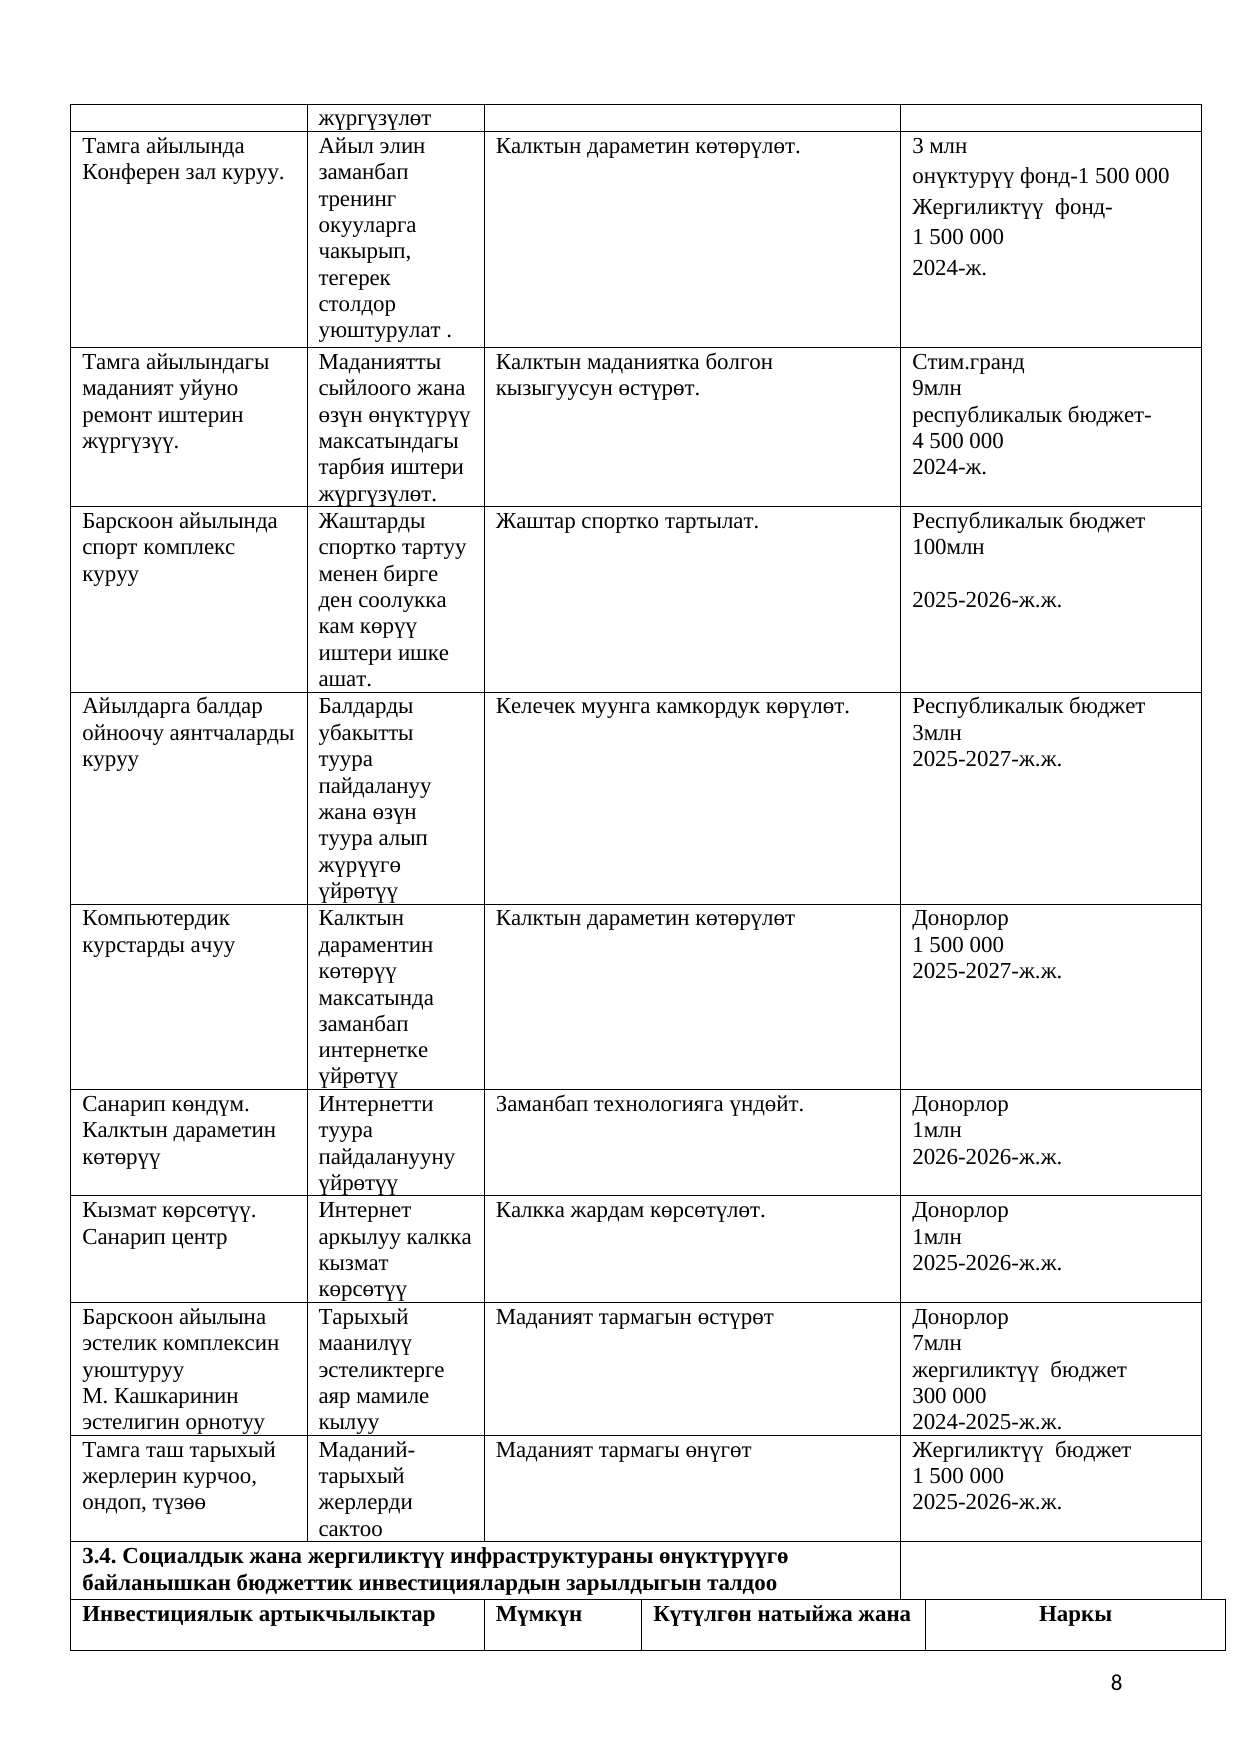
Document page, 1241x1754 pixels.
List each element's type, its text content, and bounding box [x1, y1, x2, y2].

table_cell 3.4. Социалдык жана жергиликтүү инфраструктураны өнүктүрүүгө байланышкан бюджеттик инвестициялардын зарылдыгын талдоо [71, 1542, 900, 1599]
table_cell Республикалык бюджет 3млн 2025-2027-ж.ж. [901, 693, 1201, 903]
table_cell Тамга айылындагы маданият уйуно ремонт иштерин жүргүзүү. [71, 348, 307, 506]
table_cell Кызмат көрсөтүү. Санарип центр [71, 1196, 307, 1302]
table_cell Маданиятты сыйлоого жана өзүн өнүктүрүү максатындагы тарбия иштери жүргүзүлөт. [308, 348, 484, 506]
table_cell Маданият тармагын өстүрөт [485, 1303, 900, 1435]
table_cell Жаштар спортко тартылат. [485, 507, 900, 692]
table_cell Калктын маданиятка болгон кызыгуусун өстүрөт. [485, 348, 900, 506]
table_cell Калктын дараметин көтөрүлөт [485, 905, 900, 1089]
table_cell Айыл элин заманбап тренинг окууларга чакырып, тегерек столдор уюштурулат . [308, 132, 484, 347]
table_cell Интернетти туура пайдаланууну үйрөтүү [308, 1090, 484, 1195]
table_cell [901, 1542, 1201, 1599]
table_cell Заманбап технологияга үндөйт. [485, 1090, 900, 1195]
table_cell Калктын дараметин көтөрүлөт. [485, 132, 900, 347]
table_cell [485, 1600, 641, 1649]
table_cell Донорлор 1 500 000 2025-2027-ж.ж. [901, 905, 1201, 1089]
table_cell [71, 105, 307, 131]
table_cell Тарыхый маанилүү эстеликтерге аяр мамиле кылуу [308, 1303, 484, 1435]
table_cell Донорлор 1млн 2026-2026-ж.ж. [901, 1090, 1201, 1195]
table_cell Донорлор 1млн 2025-2026-ж.ж. [901, 1196, 1201, 1302]
table_cell Балдарды убакытты туура пайдалануу жана өзүн туура алып жүрүүгө үйрөтүү [308, 693, 484, 903]
table_cell Жаштарды спортко тартуу менен бирге ден соолукка кам көрүү иштери ишке ашат. [308, 507, 484, 692]
table_cell Республикалык бюджет 100млн 2025-2026-ж.ж. [901, 507, 1201, 692]
table_cell Маданият тармагы өнүгөт [485, 1436, 900, 1541]
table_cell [642, 1600, 925, 1649]
table_cell Калкка жардам көрсөтүлөт. [485, 1196, 900, 1302]
table_cell Наркы [926, 1600, 1225, 1649]
table_cell Барскоон айылына эстелик комплексин уюштуруу М. Кашкаринин эстелигин орнотуу [71, 1303, 307, 1435]
table_cell Санарип көндүм. Калктын дараметин көтөрүү [71, 1090, 307, 1195]
table_cell 3 млн онүктурүү фонд-1 500 000 Жергиликтүү фонд- 1 500 000 2024-ж. [901, 132, 1201, 347]
table_cell Компьютердик курстарды ачуу [71, 905, 307, 1089]
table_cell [485, 105, 900, 131]
table_cell Стим.гранд 9млн республикалык бюджет-4 500 000 2024-ж. [901, 348, 1201, 506]
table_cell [71, 1600, 484, 1649]
table_cell Интернет аркылуу калкка кызмат көрсөтүү [308, 1196, 484, 1302]
table_cell Калктын дараментин көтөрүү максатында заманбап интернетке үйрөтүү [308, 905, 484, 1089]
table_cell Тамга таш тарыхый жерлерин курчоо, ондоп, түзөө [71, 1436, 307, 1541]
table_cell Маданий-тарыхый жерлерди сактоо [308, 1436, 484, 1541]
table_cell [901, 105, 1201, 131]
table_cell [308, 105, 484, 131]
table_cell Айылдарга балдар ойноочу аянтчаларды куруу [71, 693, 307, 903]
table_cell Донорлор 7млн жергиликтүү бюджет 300 000 2024-2025-ж.ж. [901, 1303, 1201, 1435]
table_cell Барскоон айылында спорт комплекс куруу [71, 507, 307, 692]
table_cell Тамга айылында Конферен зал куруу. [71, 132, 307, 347]
table_cell Келечек муунга камкордук көрүлөт. [485, 693, 900, 903]
table_cell Жергиликтүү бюджет 1 500 000 2025-2026-ж.ж. [901, 1436, 1201, 1541]
